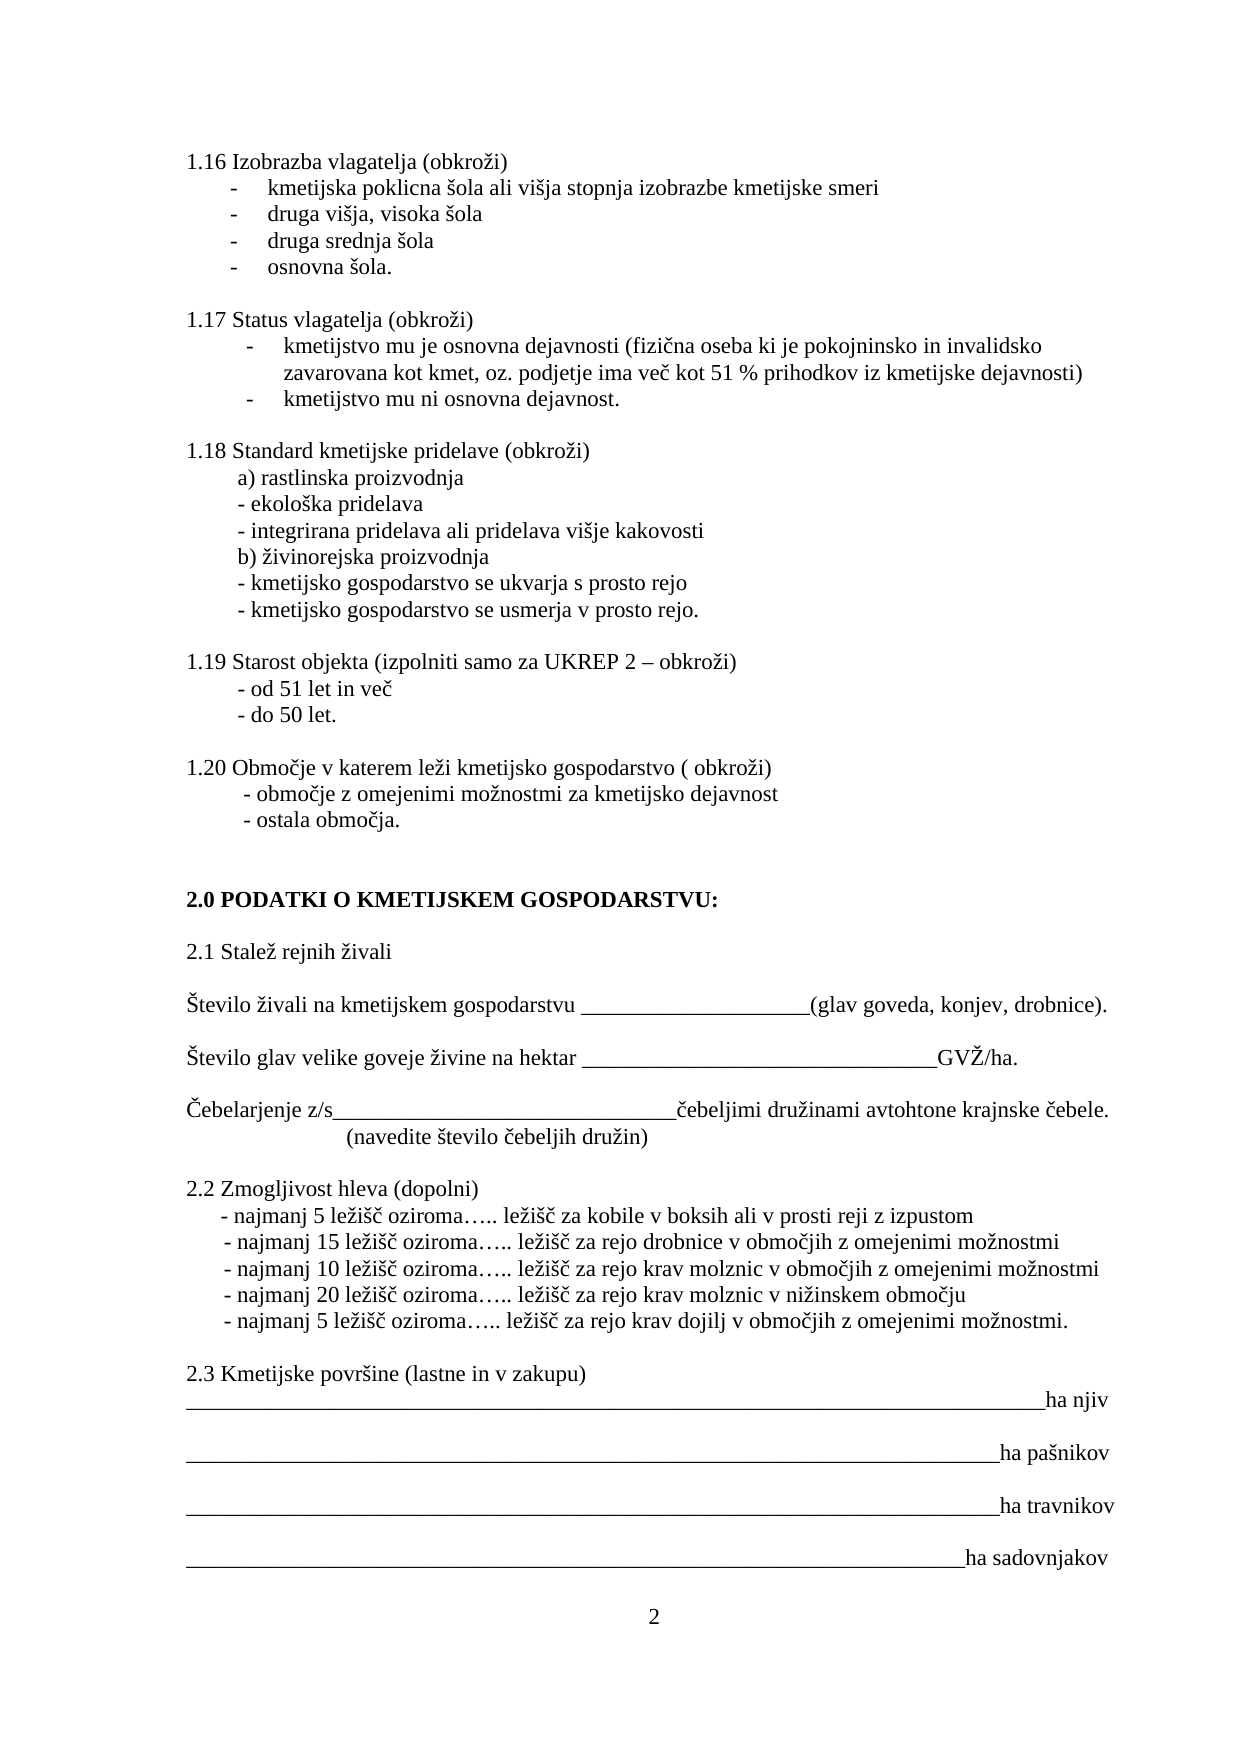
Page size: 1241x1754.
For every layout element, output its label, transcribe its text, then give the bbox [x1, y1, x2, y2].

text - najmanj 5 ležišč oziroma….. ležišč za kobile v boksih ali v prosti reji z izpustom [186, 1202, 1122, 1228]
text - do 50 let. [186, 701, 1122, 727]
text - najmanj 5 ležišč oziroma….. ležišč za rejo krav dojilj v območjih z omejenimi možnostmi. [223, 1307, 1122, 1334]
text b) živinorejska proizvodnja [186, 543, 1122, 569]
text ___________________________________________________________________________ha njiv [186, 1386, 1122, 1413]
text Število živali na kmetijskem gospodarstvu ____________________(glav goveda, konjev, drobnice). [186, 991, 1122, 1017]
text _______________________________________________________________________ha pašnikov [186, 1439, 1122, 1465]
text - najmanj 10 ležišč oziroma….. ležišč za rejo krav molznic v območjih z omejenimi možnostmi [223, 1254, 1122, 1281]
text 2.1 Stalež rejnih živali [186, 938, 1122, 965]
text Število glav velike goveje živine na hektar _______________________________GVŽ/ha. [186, 1044, 1122, 1070]
text (navedite število čebeljih družin) [186, 1123, 1122, 1149]
list kmetijska poklicna šola ali višja stopnja izobrazbe kmetijske smeri [230, 174, 1122, 200]
text 2.2 Zmogljivost hleva (dopolni) [186, 1176, 1122, 1202]
text - območje z omejenimi možnostmi za kmetijsko dejavnost [186, 780, 1122, 807]
text - od 51 let in več [186, 675, 1122, 701]
text - ekološka pridelava [186, 490, 1122, 517]
text 1.16 Izobrazba vlagatelja (obkroži) [186, 148, 1122, 174]
text - najmanj 15 ležišč oziroma….. ležišč za rejo drobnice v območjih z omejenimi možnostmi [223, 1228, 1122, 1254]
text Čebelarjenje z/s______________________________čebeljimi družinami avtohtone krajnske čebele. [186, 1096, 1122, 1123]
list kmetijstvo mu ni osnovna dejavnost. [246, 385, 1122, 411]
list druga srednja šola [230, 227, 1122, 253]
text 1.18 Standard kmetijske pridelave (obkroži) [186, 438, 1122, 464]
text a) rastlinska proizvodnja [186, 464, 1122, 490]
text - integrirana pridelava ali pridelava višje kakovosti [186, 517, 1122, 543]
text - kmetijsko gospodarstvo se usmerja v prosto rejo. [186, 596, 1122, 622]
text - najmanj 20 ležišč oziroma….. ležišč za rejo krav molznic v nižinskem območju [223, 1281, 1122, 1307]
text ____________________________________________________________________ha sadovnjakov [186, 1544, 1122, 1571]
list osnovna šola. [230, 253, 1122, 279]
text - kmetijsko gospodarstvo se ukvarja s prosto rejo [186, 569, 1122, 596]
text 1.20 Območje v katerem leži kmetijsko gospodarstvo ( obkroži) [186, 754, 1122, 780]
text 2.0 PODATKI O KMETIJSKEM GOSPODARSTVU: [186, 886, 1122, 912]
text _______________________________________________________________________ha travnikov [186, 1492, 1122, 1518]
text 1.17 Status vlagatelja (obkroži) [186, 306, 1122, 332]
list druga višja, visoka šola [230, 200, 1122, 227]
text - ostala območja. [186, 807, 1122, 833]
text 2.3 Kmetijske površine (lastne in v zakupu) [186, 1360, 1122, 1386]
text 1.19 Starost objekta (izpolniti samo za UKREP 2 – obkroži) [186, 648, 1122, 675]
list kmetijstvo mu je osnovna dejavnosti (fizična oseba ki je pokojninsko in invalidsko zavarovana kot kmet, oz. podjetje ima več kot 51 % prihodkov iz kmetijske dejavnosti) [246, 332, 1122, 385]
